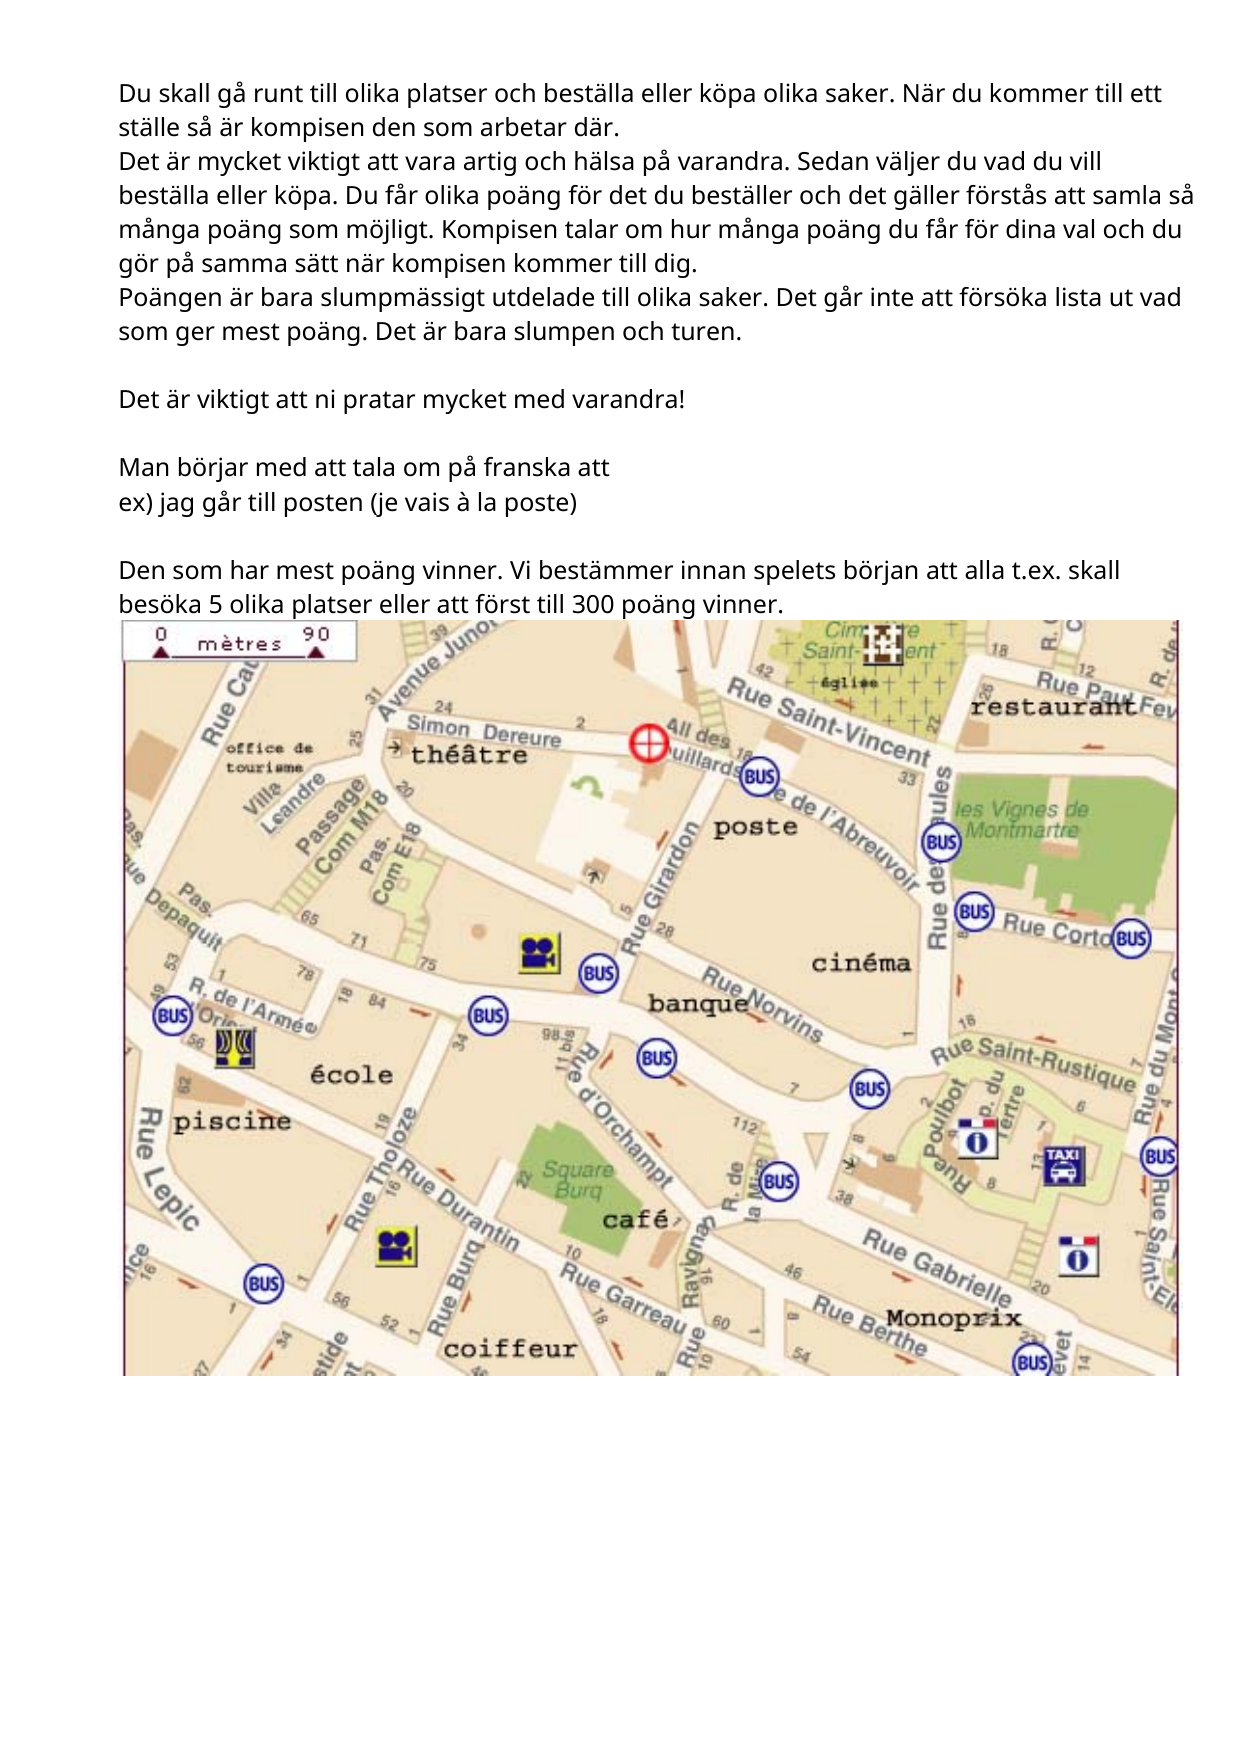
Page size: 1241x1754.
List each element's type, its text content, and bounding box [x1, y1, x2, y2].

text Man börjar med att tala om på franska att [118, 450, 1199, 484]
text Den som har mest poäng vinner. Vi bestämmer innan spelets början att alla t.ex. skall besöka 5 olika platser eller att först till 300 poäng vinner. [118, 552, 1199, 620]
text Det är viktigt att ni pratar mycket med varandra! [118, 382, 1199, 416]
text Det är mycket viktigt att vara artig och hälsa på varandra. Sedan väljer du vad du vill beställa eller köpa. Du får olika poäng för det du beställer och det gäller förstås att samla så många poäng som möjligt. Kompisen talar om hur många poäng du får för dina val och du gör på samma sätt när kompisen kommer till dig. [118, 143, 1199, 280]
picture [118, 620, 1183, 1376]
text Poängen är bara slumpmässigt utdelade till olika saker. Det går inte att försöka lista ut vad som ger mest poäng. Det är bara slumpen och turen. [118, 280, 1199, 348]
text Du skall gå runt till olika platser och beställa eller köpa olika saker. När du kommer till ett ställe så är kompisen den som arbetar där. [118, 75, 1199, 143]
text ex) jag går till posten (je vais à la poste) [118, 484, 1199, 518]
